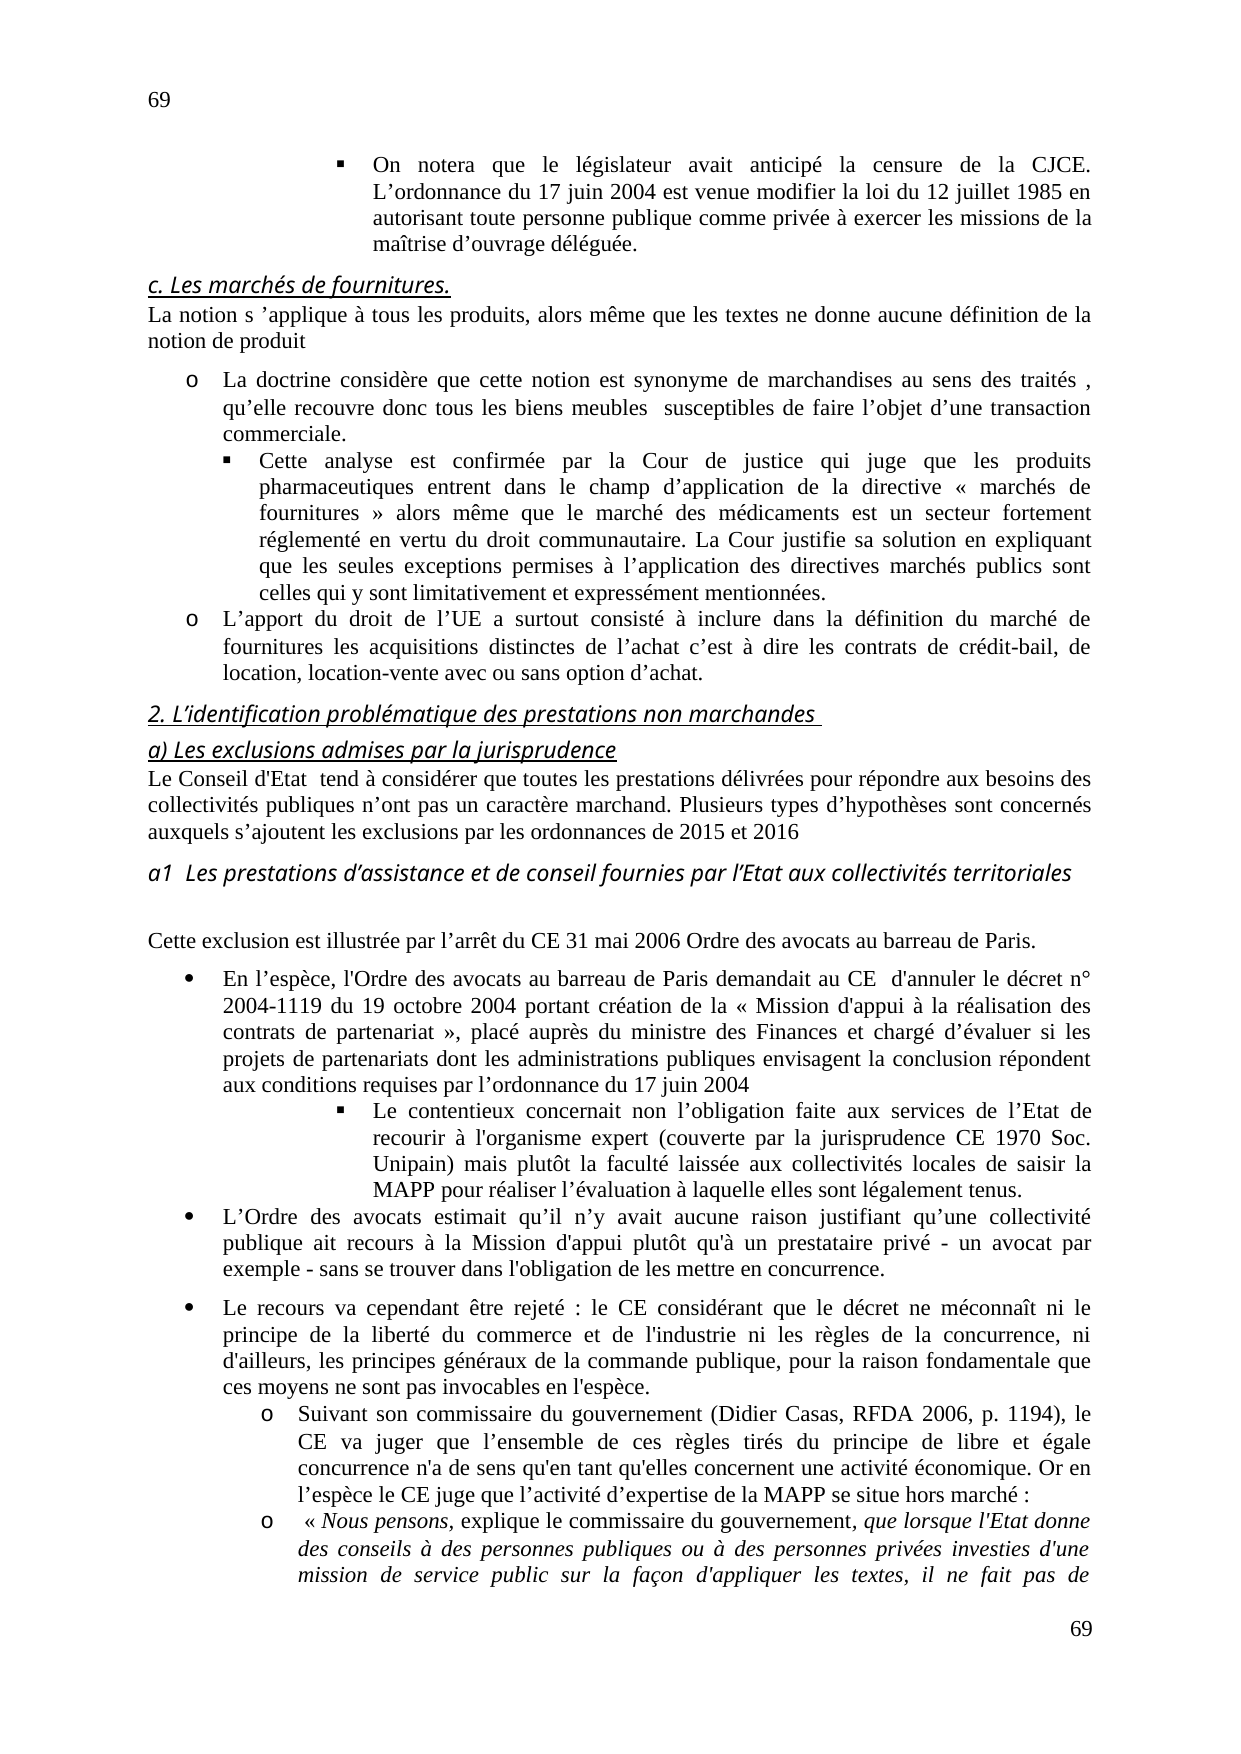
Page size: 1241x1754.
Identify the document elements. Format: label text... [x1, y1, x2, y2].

text La notion s ’applique à tous les produits, alors même que les textes ne donne aucune définition de la notion de produit [148, 301, 1093, 353]
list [260, 1507, 1093, 1588]
list Suivant son commissaire du gouvernement (Didier Casas, RFDA 2006, p. 1194), le CE va juger que l’ensemble de ces règles tirés du principe de libre et égale concurrence n'a de sens qu'en tant qu'elles concernent une activité économique. Or en l’espèce le CE juge que l’activité d’expertise de la MAPP se situe hors marché : [260, 1400, 1093, 1507]
list En l’espèce, l'Ordre des avocats au barreau de Paris demandait au CE d'annuler le décret n° 2004-1119 du 19 octobre 2004 portant création de la « Mission d'appui à la réalisation des contrats de partenariat », placé auprès du ministre des Finances et chargé d’évaluer si les projets de partenariats dont les administrations publiques envisagent la conclusion répondent aux conditions requises par l’ordonnance du 17 juin 2004 [185, 966, 1093, 1097]
subtitle a) Les exclusions admises par la jurisprudence [148, 734, 1093, 765]
subtitle a1 Les prestations d’assistance et de conseil fournies par l’Etat aux collectivités territoriales [148, 857, 1093, 888]
list Le contentieux concernait non l’obligation faite aux services de l’Etat de recourir à l'organisme expert (couverte par la jurisprudence CE 1970 Soc. Unipain) mais plutôt la faculté laissée aux collectivités locales de saisir la MAPP pour réaliser l’évaluation à laquelle elles sont légalement tenus. [335, 1097, 1093, 1203]
list L’Ordre des avocats estimait qu’il n’y avait aucune raison justifiant qu’une collectivité publique ait recours à la Mission d'appui plutôt qu'à un prestataire privé - un avocat par exemple - sans se trouver dans l'obligation de les mettre en concurrence. [185, 1203, 1093, 1282]
subtitle 2. L’identification problématique des prestations non marchandes [148, 698, 1093, 729]
list L’apport du droit de l’UE a surtout consisté à inclure dans la définition du marché de fournitures les acquisitions distinctes de l’achat c’est à dire les contrats de crédit-bail, de location, location-vente avec ou sans option d’achat. [185, 605, 1093, 686]
text Le Conseil d'Etat tend à considérer que toutes les prestations délivrées pour répondre aux besoins des collectivités publiques n’ont pas un caractère marchand. Plusieurs types d’hypothèses sont concernés auxquels s’ajoutent les exclusions par les ordonnances de 2015 et 2016 [148, 765, 1093, 844]
list La doctrine considère que cette notion est synonyme de marchandises au sens des traités , qu’elle recouvre donc tous les biens meubles susceptibles de faire l’objet d’une transaction commerciale. [185, 366, 1093, 447]
text Cette exclusion est illustrée par l’arrêt du CE 31 mai 2006 Ordre des avocats au barreau de Paris. [148, 927, 1093, 953]
list Cette analyse est confirmée par la Cour de justice qui juge que les produits pharmaceutiques entrent dans le champ d’application de la directive « marchés de fournitures » alors même que le marché des médicaments est un secteur fortement réglementé en vertu du droit communautaire. La Cour justifie sa solution en expliquant que les seules exceptions permises à l’application des directives marchés publics sont celles qui y sont limitativement et expressément mentionnées. [221, 447, 1093, 605]
subtitle c. Les marchés de fournitures. [148, 269, 1093, 301]
list Le recours va cependant être rejeté : le CE considérant que le décret ne méconnaît ni le principe de la liberté du commerce et de l'industrie ni les règles de la concurrence, ni d'ailleurs, les principes généraux de la commande publique, pour la raison fondamentale que ces moyens ne sont pas invocables en l'espèce. [185, 1294, 1093, 1400]
list On notera que le législateur avait anticipé la censure de la CJCE. L’ordonnance du 17 juin 2004 est venue modifier la loi du 12 juillet 1985 en autorisant toute personne publique comme privée à exercer les missions de la maîtrise d’ouvrage déléguée. [335, 151, 1093, 257]
